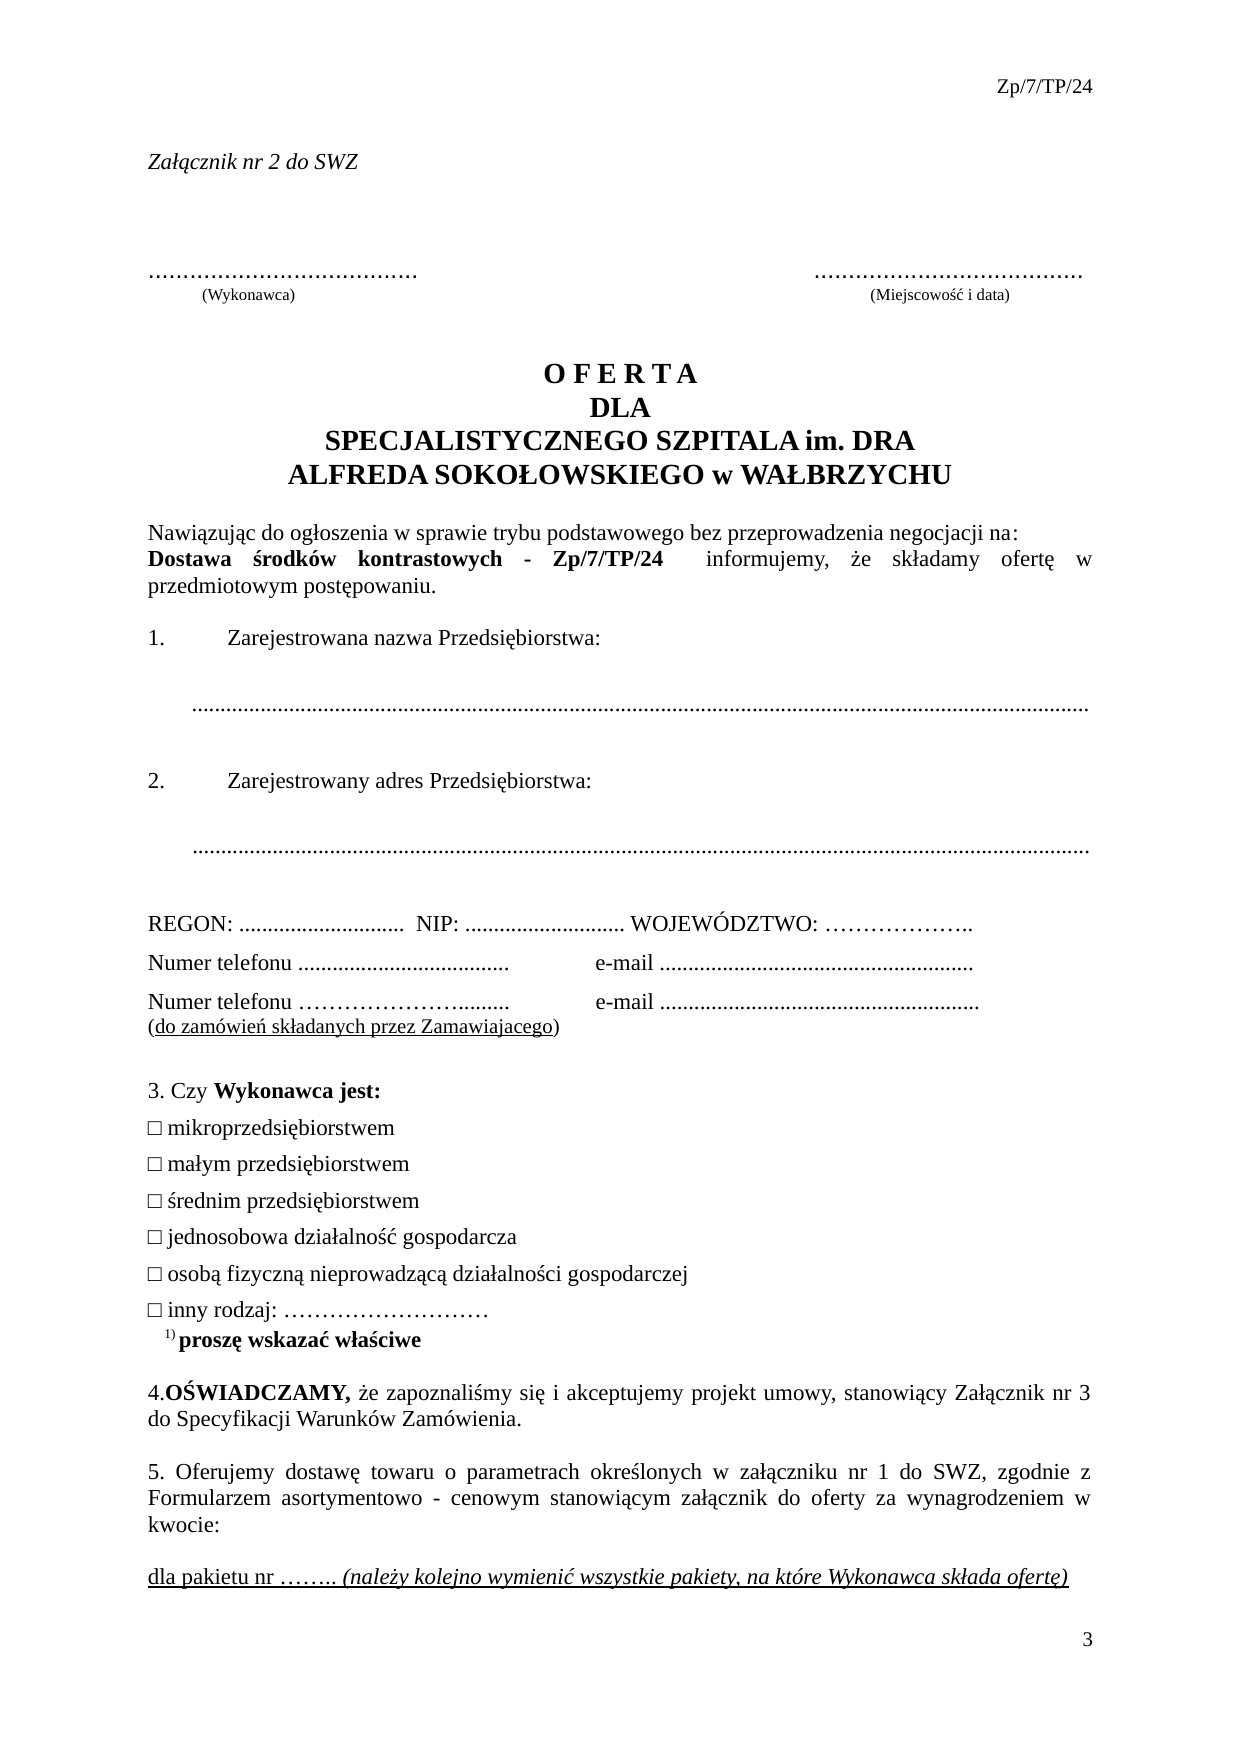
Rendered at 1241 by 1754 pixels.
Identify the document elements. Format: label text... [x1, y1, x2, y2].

text O F E R T A [148, 356, 1092, 390]
text (do zamówień składanych przez Zamawiajacego) [148, 1014, 1092, 1038]
text Numer telefonu ..................................... e-mail ....................................................... [148, 949, 1092, 976]
text 4.OŚWIADCZAMY, że zapoznaliśmy się i akceptujemy projekt umowy, stanowiący Załącznik nr 3 do Specyfikacji Warunków Zamówienia. [148, 1379, 1092, 1432]
text (Wykonawca) (Miejscowość i data) [148, 284, 1092, 303]
text □ inny rodzaj: ……………………… [148, 1296, 1092, 1322]
text □ mikroprzedsiębiorstwem [148, 1114, 1092, 1140]
text 3. Czy Wykonawca jest: [148, 1077, 1092, 1104]
list Zarejestrowany adres Przedsiębiorstwa: [148, 767, 1092, 794]
text DLA [148, 390, 1092, 423]
text ............................................................................................................................................................. [192, 833, 1092, 859]
text ............................................................................................................................................................. [191, 690, 1092, 716]
text ....................................... ....................................... [148, 256, 1092, 284]
text REGON: ............................. NIP: ............................ WOJEWÓDZTWO: ……………….. [148, 910, 1092, 937]
text Numer telefonu …………………......... e-mail ........................................................ [148, 988, 1092, 1014]
text □ osobą fizyczną nieprowadzącą działalności gospodarczej [148, 1259, 1092, 1286]
text Dostawa środków kontrastowych - Zp/7/TP/24 informujemy, że składamy ofertę w przedmiotowym postępowaniu. [148, 545, 1092, 598]
text ALFREDA SOKOŁOWSKIEGO w WAŁBRZYCHU [148, 457, 1092, 490]
text dla pakietu nr …….. (należy kolejno wymienić wszystkie pakiety, na które Wykonawca składa ofertę) [148, 1563, 1092, 1590]
list Zarejestrowana nazwa Przedsiębiorstwa: [148, 624, 1092, 651]
text 1) proszę wskazać właściwe [148, 1326, 1092, 1353]
text 5. Oferujemy dostawę towaru o parametrach określonych w załączniku nr 1 do SWZ, zgodnie z Formularzem asortymentowo - cenowym stanowiącym załącznik do oferty za wynagrodzeniem w kwocie: [148, 1458, 1092, 1537]
text □ jednosobowa działalność gospodarcza [148, 1223, 1092, 1249]
text □ średnim przedsiębiorstwem [148, 1187, 1092, 1213]
text SPECJALISTYCZNEGO SZPITALA im. DRA [148, 423, 1092, 457]
text □ małym przedsiębiorstwem [148, 1150, 1092, 1177]
text Nawiązując do ogłoszenia w sprawie trybu podstawowego bez przeprowadzenia negocjacji na: [148, 519, 1092, 545]
text Załącznik nr 2 do SWZ [148, 148, 1092, 174]
